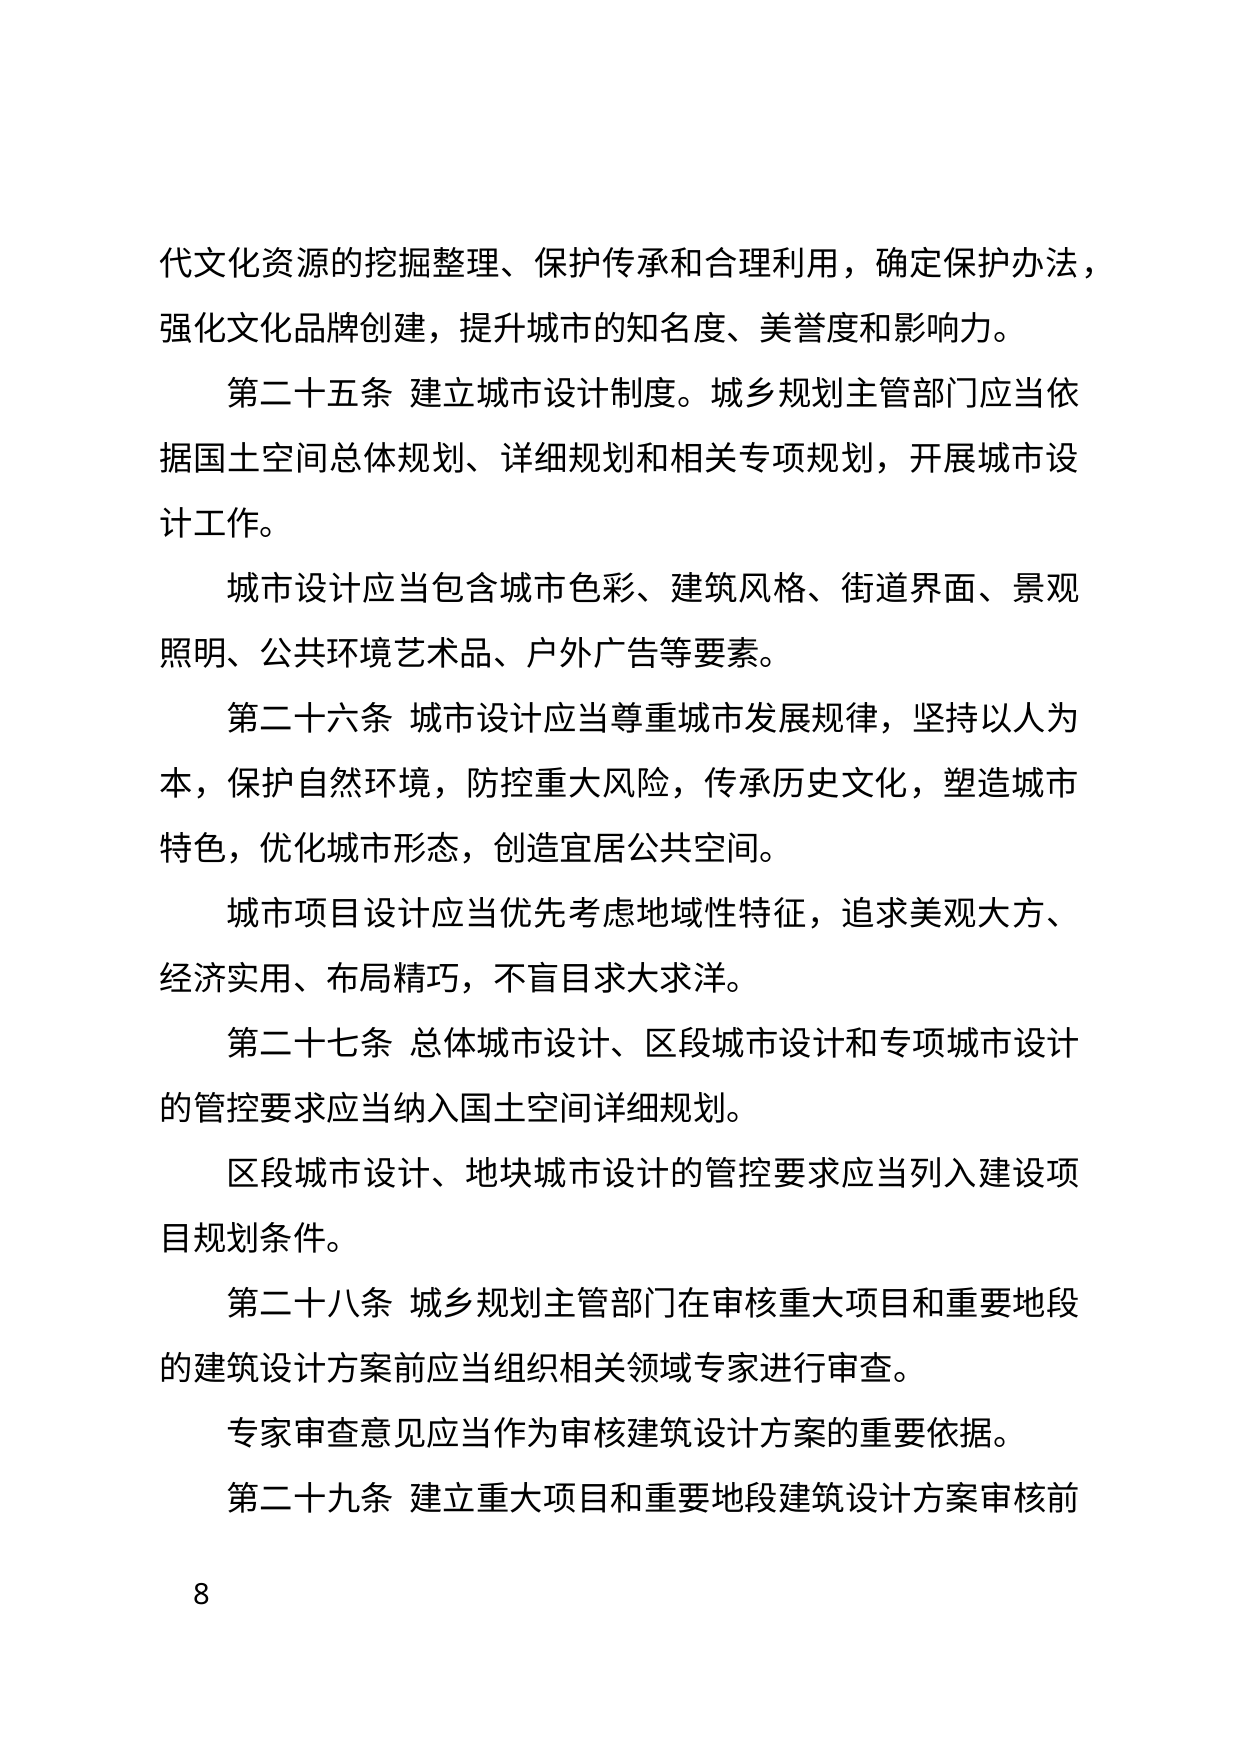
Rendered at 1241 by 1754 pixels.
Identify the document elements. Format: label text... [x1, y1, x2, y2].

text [159, 228, 1081, 358]
text 第二十五条 建立城市设计制度。城乡规划主管部门应当依据国土空间总体规划、详细规划和相关专项规划，开展城市设计工作。 [159, 358, 1081, 553]
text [159, 1463, 1081, 1528]
text 专家审查意见应当作为审核建筑设计方案的重要依据。 [159, 1398, 1081, 1463]
text 区段城市设计、地块城市设计的管控要求应当列入建设项目规划条件。 [159, 1138, 1081, 1268]
text 城市设计应当包含城市色彩、建筑风格、街道界面、景观照明、公共环境艺术品、户外广告等要素。 [159, 553, 1081, 683]
text 城市项目设计应当优先考虑地域性特征，追求美观大方、经济实用、布局精巧，不盲目求大求洋。 [159, 878, 1081, 1008]
text 第二十六条 城市设计应当尊重城市发展规律，坚持以人为本，保护自然环境，防控重大风险，传承历史文化，塑造城市特色，优化城市形态，创造宜居公共空间。 [159, 683, 1081, 878]
text 第二十七条 总体城市设计、区段城市设计和专项城市设计的管控要求应当纳入国土空间详细规划。 [159, 1008, 1081, 1138]
text 第二十八条 城乡规划主管部门在审核重大项目和重要地段的建筑设计方案前应当组织相关领域专家进行审查。 [159, 1268, 1081, 1398]
